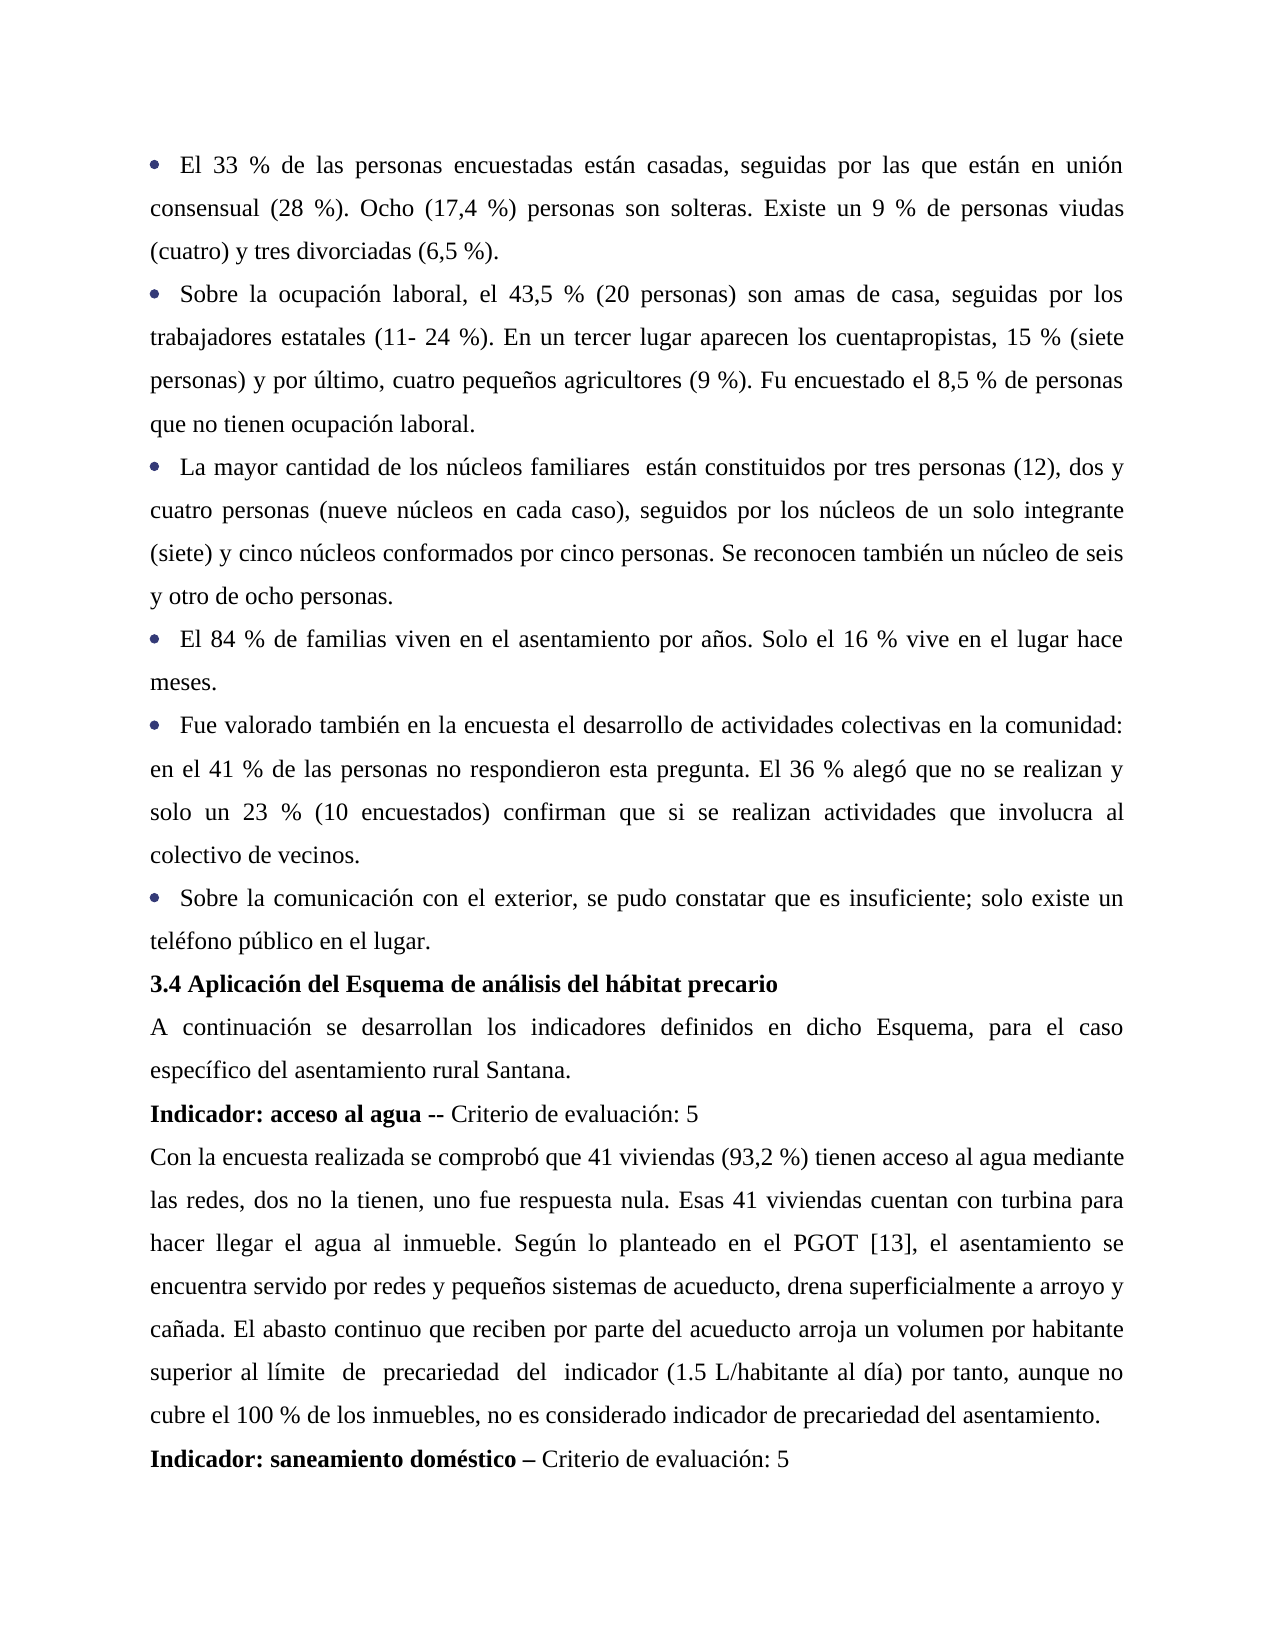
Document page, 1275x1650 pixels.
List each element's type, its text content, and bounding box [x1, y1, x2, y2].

text Indicador: saneamiento doméstico – Criterio de evaluación: 5 [150, 1444, 1125, 1472]
subtitle Aplicación del Esquema de análisis del hábitat precario [150, 969, 1125, 998]
text A continuación se desarrollan los indicadores definidos en dicho Esquema, para el caso específico del asentamiento rural Santana. [150, 1012, 1125, 1084]
text Indicador: acceso al agua -- Criterio de evaluación: 5 [150, 1099, 1125, 1127]
list Sobre la comunicación con el exterior, se pudo constatar que es insuficiente; solo existe un teléfono público en el lugar. [150, 883, 1125, 955]
list Sobre la ocupación laboral, el 43,5 % (20 personas) son amas de casa, seguidas por los trabajadores estatales (11- 24 %). En un tercer lugar aparecen los cuentapropistas, 15 % (siete personas) y por último, cuatro pequeños agricultores (9 %). Fu encuestado el 8,5 % de personas que no tienen ocupación laboral. [150, 279, 1125, 437]
list El 33 % de las personas encuestadas están casadas, seguidas por las que están en unión consensual (28 %). Ocho (17,4 %) personas son solteras. Existe un 9 % de personas viudas (cuatro) y tres divorciadas (6,5 %). [150, 150, 1125, 265]
list El 84 % de familias viven en el asentamiento por años. Solo el 16 % vive en el lugar hace meses. [150, 624, 1125, 696]
list Fue valorado también en la encuesta el desarrollo de actividades colectivas en la comunidad: en el 41 % de las personas no respondieron esta pregunta. El 36 % alegó que no se realizan y solo un 23 % (10 encuestados) confirman que si se realizan actividades que involucra al colectivo de vecinos. [150, 711, 1125, 869]
text Con la encuesta realizada se comprobó que 41 viviendas (93,2 %) tienen acceso al agua mediante las redes, dos no la tienen, uno fue respuesta nula. Esas 41 viviendas cuentan con turbina para hacer llegar el agua al inmueble. Según lo planteado en el PGOT [13], el asentamiento se encuentra servido por redes y pequeños sistemas de acueducto, drena superficialmente a arroyo y cañada. El abasto continuo que reciben por parte del acueducto arroja un volumen por habitante superior al límite de precariedad del indicador (1.5 L/habitante al día) por tanto, aunque no cubre el 100 % de los inmuebles, no es considerado indicador de precariedad del asentamiento. [150, 1142, 1125, 1429]
list La mayor cantidad de los núcleos familiares están constituidos por tres personas (12), dos y cuatro personas (nueve núcleos en cada caso), seguidos por los núcleos de un solo integrante (siete) y cinco núcleos conformados por cinco personas. Se reconocen también un núcleo de seis y otro de ocho personas. [150, 452, 1125, 610]
